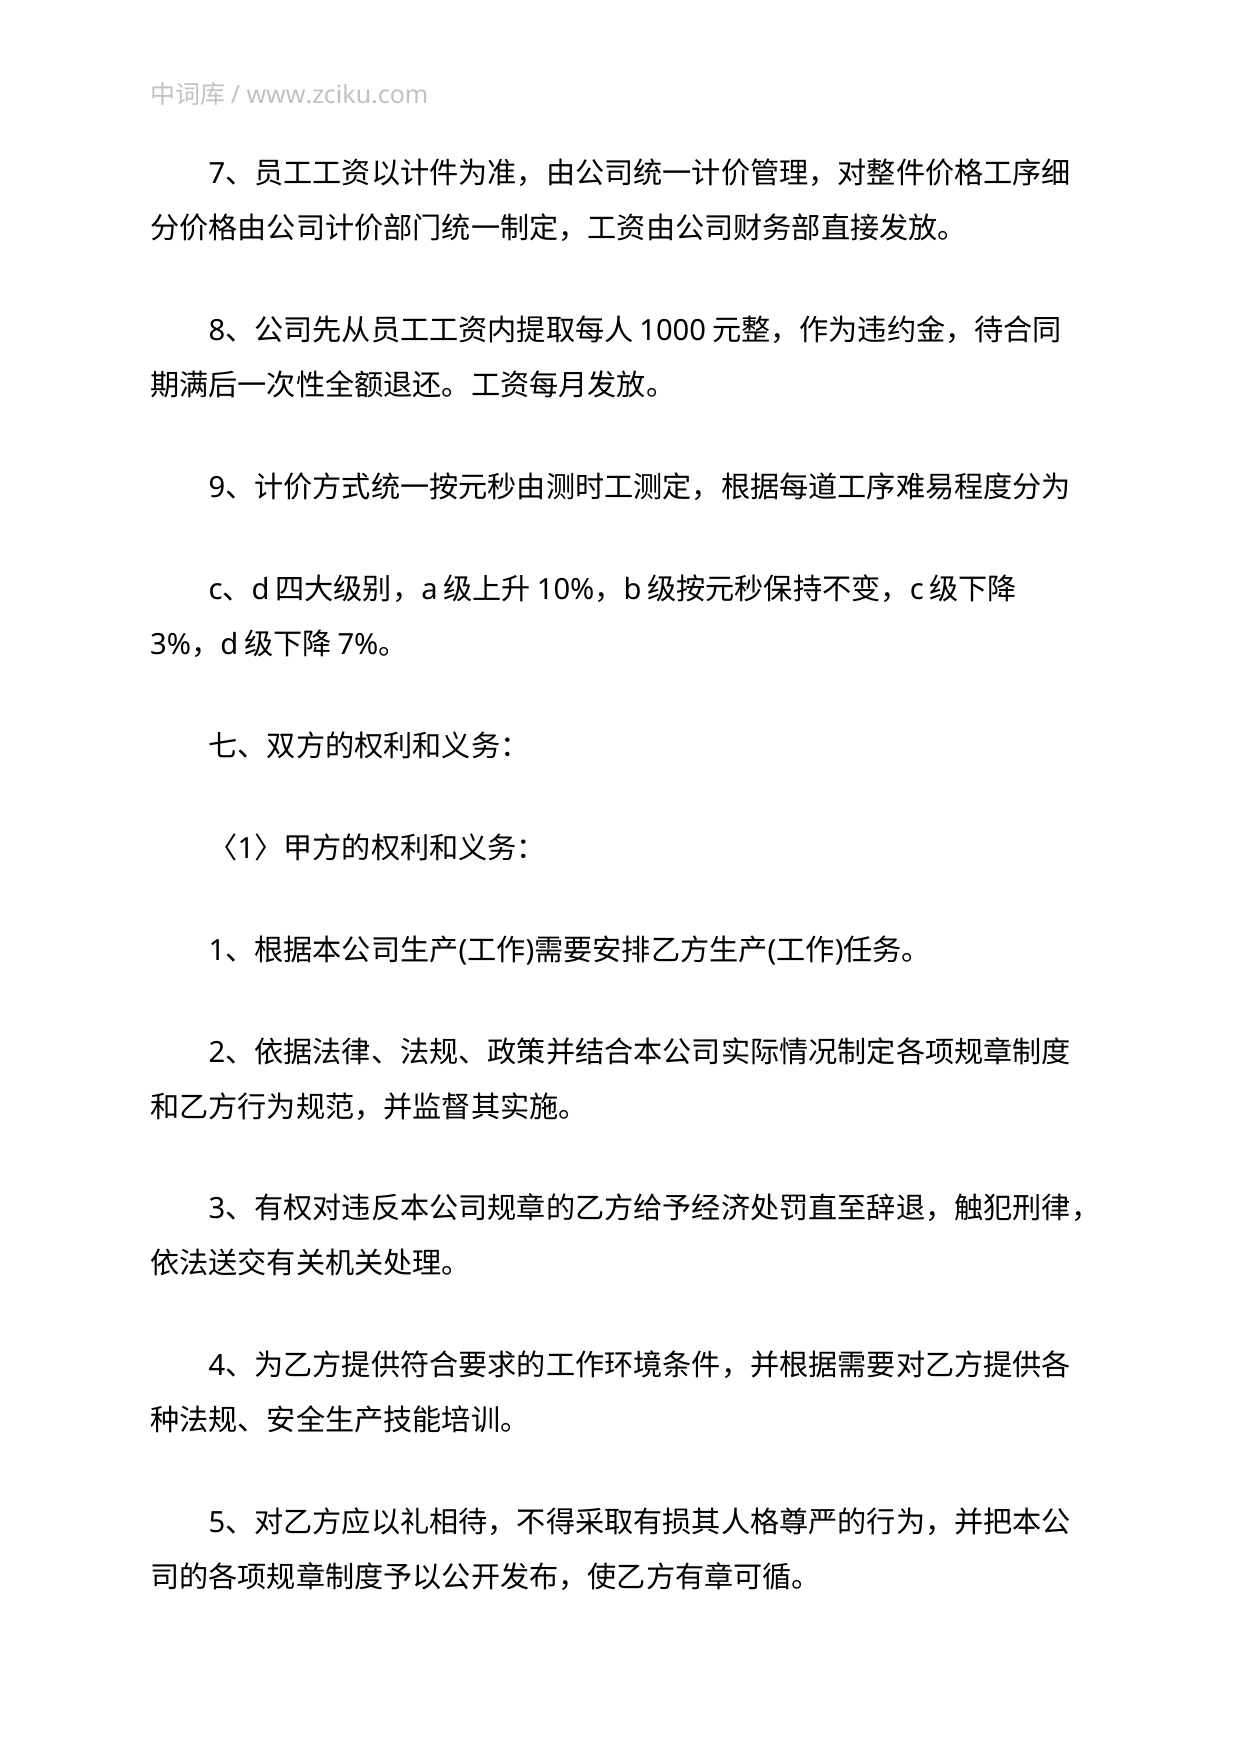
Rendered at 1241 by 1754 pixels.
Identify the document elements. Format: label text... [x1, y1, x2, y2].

text 9、计价方式统一按元秒由测时工测定，根据每道工序难易程度分为 [150, 463, 1090, 506]
text 5、对乙方应以礼相待，不得采取有损其人格尊严的行为，并把本公司的各项规章制度予以公开发布，使乙方有章可循。 [150, 1498, 1090, 1596]
text 〈1〉甲方的权利和义务： [150, 824, 1090, 867]
text 1、根据本公司生产(工作)需要安排乙方生产(工作)任务。 [150, 926, 1090, 969]
text 8、公司先从员工工资内提取每人1000元整，作为违约金，待合同期满后一次性全额退还。工资每月发放。 [150, 307, 1090, 404]
text 2、依据法律、法规、政策并结合本公司实际情况制定各项规章制度和乙方行为规范，并监督其实施。 [150, 1028, 1090, 1126]
text c、d四大级别，a级上升10%，b级按元秒保持不变，c级下降3%，d级下降7%。 [150, 566, 1090, 663]
text 七、双方的权利和义务： [150, 722, 1090, 765]
text 4、为乙方提供符合要求的工作环境条件，并根据需要对乙方提供各种法规、安全生产技能培训。 [150, 1342, 1090, 1439]
text 3、有权对违反本公司规章的乙方给予经济处罚直至辞退，触犯刑律，依法送交有关机关处理。 [150, 1185, 1090, 1282]
text 7、员工工资以计件为准，由公司统一计价管理，对整件价格工序细分价格由公司计价部门统一制定，工资由公司财务部直接发放。 [150, 150, 1090, 247]
